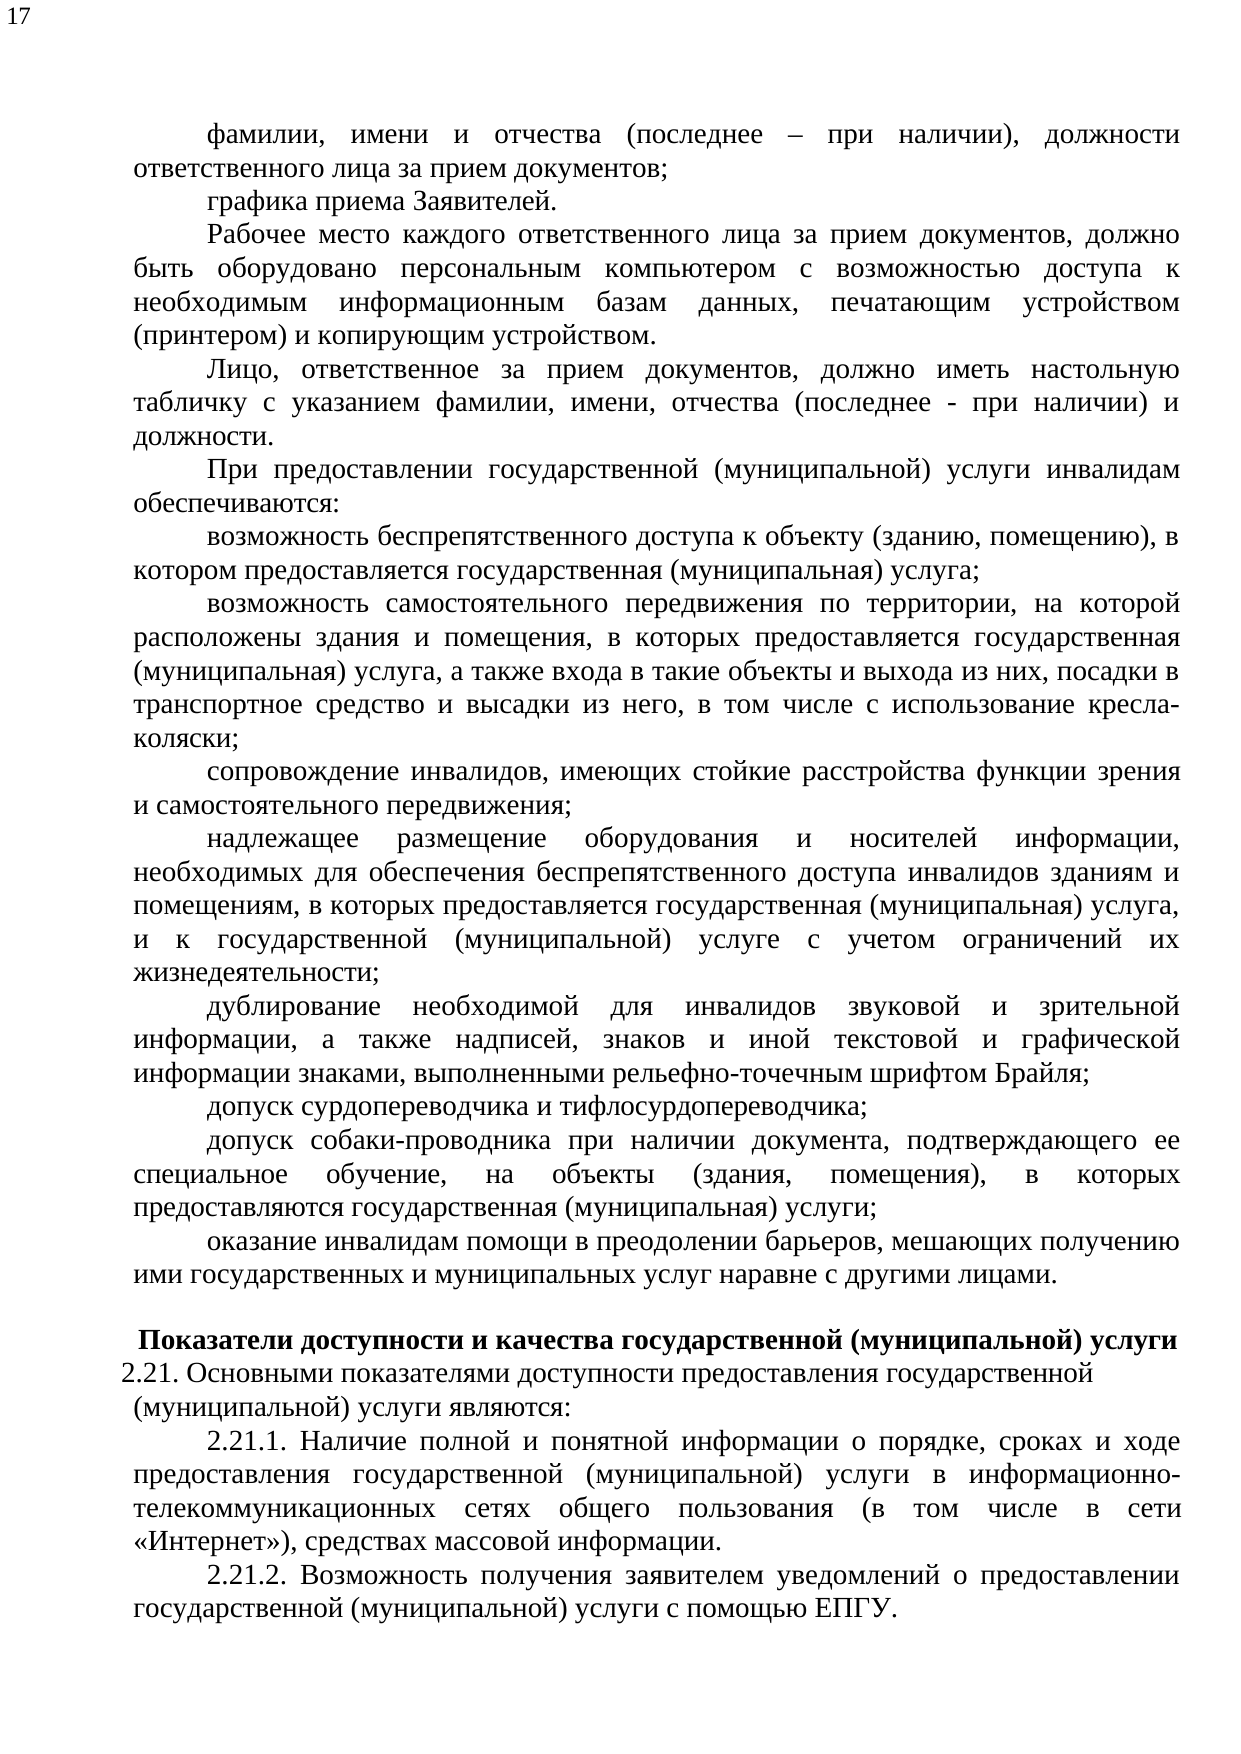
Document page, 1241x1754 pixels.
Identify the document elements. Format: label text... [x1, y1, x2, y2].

subtitle Показатели доступности и качества государственной (муниципальной) услуги [121, 1323, 1178, 1356]
list Наличие полной и понятной информации о порядке, сроках и ходе предоставления государственной (муниципальной) услуги в информационно- телекоммуникационных сетях общего пользования (в том числе в сети «Интернет»), средствах массовой информации. [133, 1423, 1182, 1557]
text графика приема Заявителей. [207, 184, 1192, 217]
text дублирование необходимой для инвалидов звуковой и зрительной информации, а также надписей, знаков и иной текстовой и графической информации знаками, выполненными рельефно-точечным шрифтом Брайля; [133, 988, 1181, 1089]
text Рабочее место каждого ответственного лица за прием документов, должно быть оборудовано персональным компьютером с возможностью доступа к необходимым информационным базам данных, печатающим устройством (принтером) и копирующим устройством. [133, 217, 1181, 351]
list Основными показателями доступности предоставления государственной [121, 1356, 1181, 1389]
text При предоставлении государственной (муниципальной) услуги инвалидам обеспечиваются: [133, 451, 1181, 518]
text надлежащее размещение оборудования и носителей информации, необходимых для обеспечения беспрепятственного доступа инвалидов зданиям и помещениям, в которых предоставляется государственная (муниципальная) услуга, и к государственной (муниципальной) услуге с учетом ограничений их жизнедеятельности; [133, 820, 1181, 988]
text возможность беспрепятственного доступа к объекту (зданию, помещению), в котором предоставляется государственная (муниципальная) услуга; [133, 518, 1180, 586]
text Лицо, ответственное за прием документов, должно иметь настольную табличку с указанием фамилии, имени, отчества (последнее - при наличии) и должности. [133, 351, 1181, 451]
text возможность самостоятельного передвижения по территории, на которой расположены здания и помещения, в которых предоставляется государственная (муниципальная) услуга, а также входа в такие объекты и выхода из них, посадки в транспортное средство и высадки из него, в том числе с использование кресла- коляски; [133, 586, 1181, 753]
text (муниципальной) услуги являются: [133, 1389, 1192, 1423]
text допуск собаки-проводника при наличии документа, подтверждающего ее специальное обучение, на объекты (здания, помещения), в которых предоставляются государственная (муниципальная) услуги; [133, 1122, 1181, 1223]
text оказание инвалидам помощи в преодолении барьеров, мешающих получению ими государственных и муниципальных услуг наравне с другими лицами. [133, 1223, 1180, 1290]
text сопровождение инвалидов, имеющих стойкие расстройства функции зрения и самостоятельного передвижения; [133, 753, 1181, 820]
text допуск сурдопереводчика и тифлосурдопереводчика; [207, 1089, 1192, 1122]
text фамилии, имени и отчества (последнее – при наличии), должности ответственного лица за прием документов; [133, 117, 1181, 184]
list Возможность получения заявителем уведомлений о предоставлении государственной (муниципальной) услуги с помощью ЕПГУ. [133, 1557, 1181, 1624]
